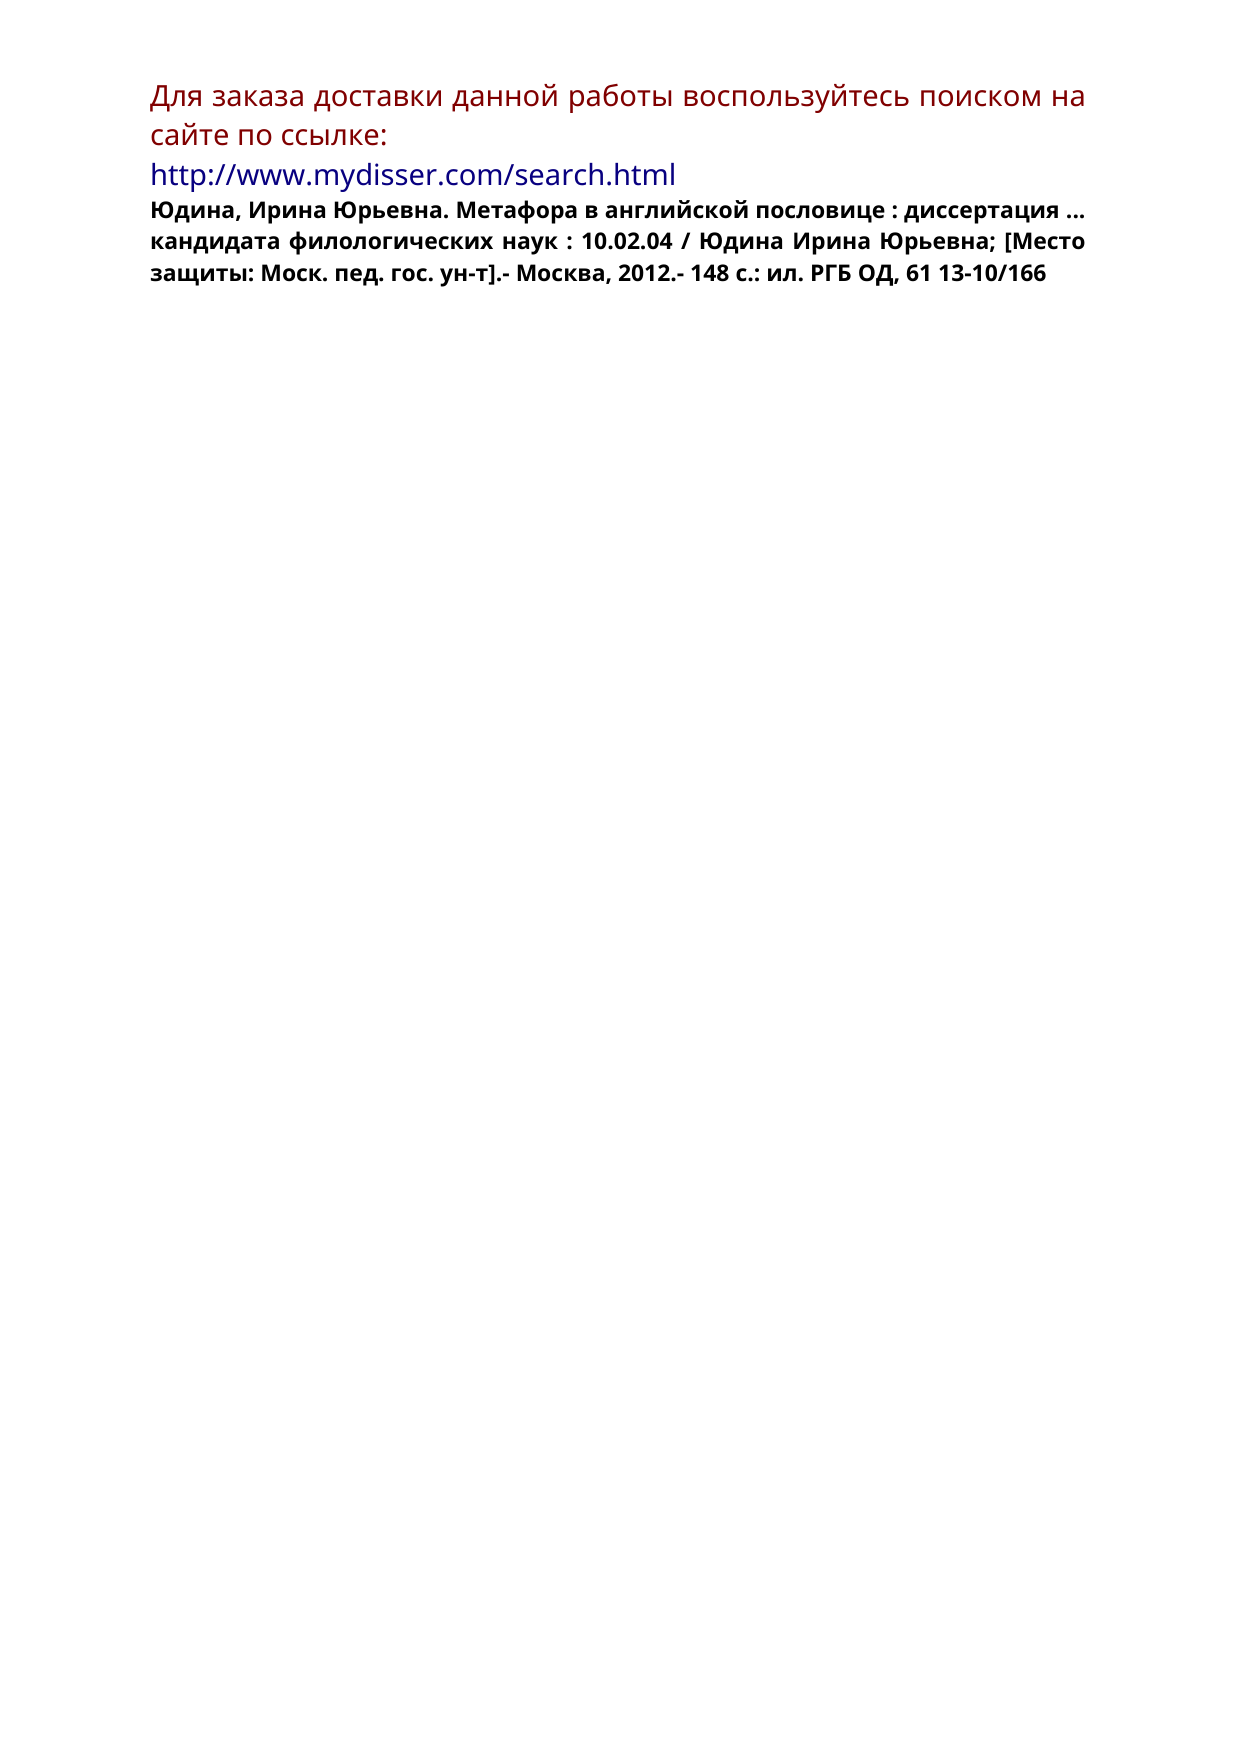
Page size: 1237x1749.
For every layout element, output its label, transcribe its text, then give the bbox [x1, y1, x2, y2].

text Юдина, Ирина Юрьевна. Метафора в английской пословице : диссертация ... кандидата филологических наук : 10.02.04 / Юдина Ирина Юрьевна; [Место защиты: Моск. пед. гос. ун-т].- Москва, 2012.- 148 с.: ил. РГБ ОД, 61 13-10/166 [150, 194, 1086, 288]
